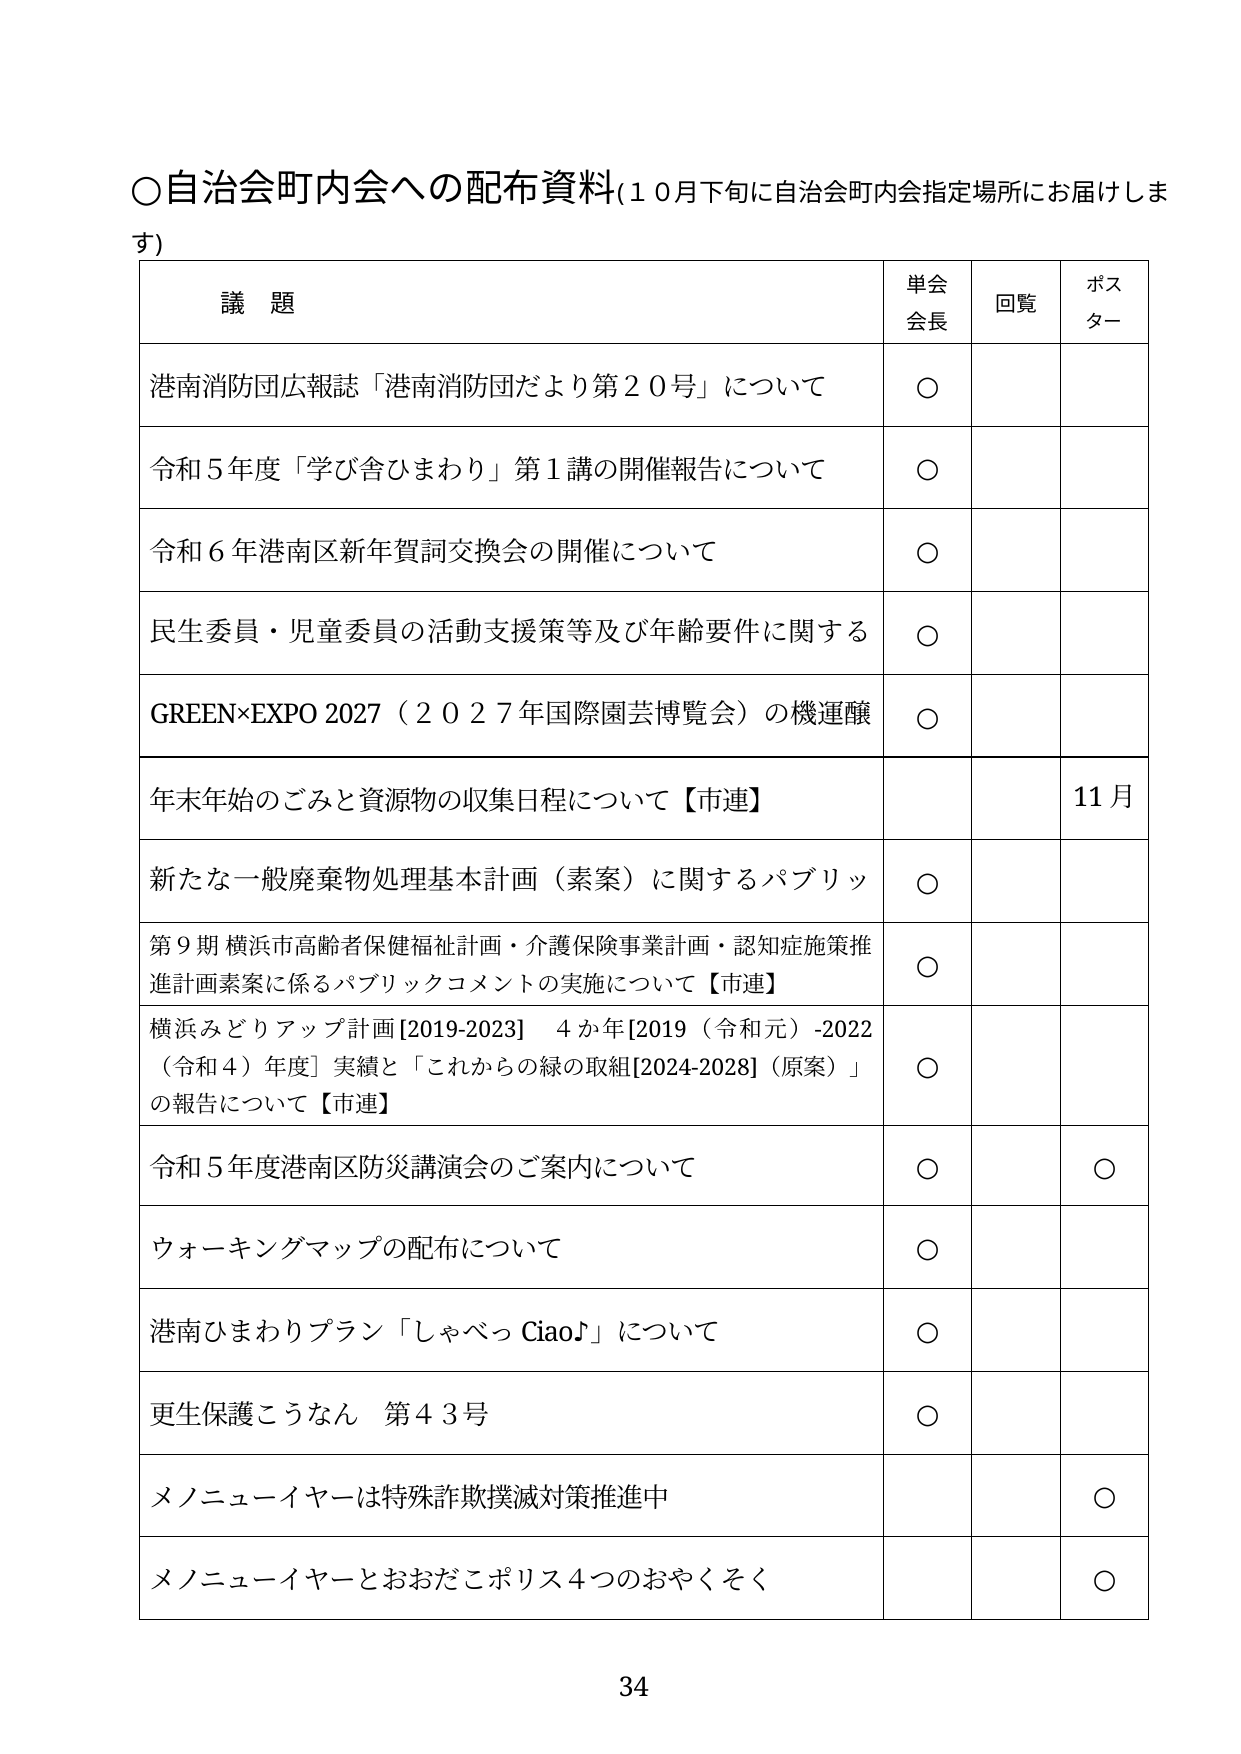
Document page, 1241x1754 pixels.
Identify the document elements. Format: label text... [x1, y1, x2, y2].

table_cell [884, 1455, 971, 1536]
table_header 回覧 [972, 261, 1060, 343]
table_cell [972, 1372, 1060, 1453]
table_cell [1061, 509, 1148, 591]
table_cell [1061, 344, 1148, 426]
table_cell [972, 758, 1060, 839]
table_cell ○ [884, 1126, 971, 1205]
table_cell ○ [884, 344, 971, 426]
table_cell [972, 1006, 1060, 1125]
table_cell 更生保護こうなん 第４３号 [140, 1372, 883, 1453]
table_cell 11月下旬 [1061, 758, 1148, 839]
table_cell [972, 1206, 1060, 1288]
table_cell [884, 758, 971, 839]
table_cell [972, 344, 1060, 426]
table_cell [972, 1455, 1060, 1536]
text ○自治会町内会への配布資料(１０月下旬に自治会町内会指定場所にお届けします) [130, 148, 1172, 260]
table_cell ○ [884, 1372, 971, 1453]
table_cell 横浜みどりアップ計画[2019-2023] ４か年[2019（令和元）-2022（令和４）年度］実績と「これからの緑の取組[2024-2028]（原案）」の報告について【市連】 [140, 1006, 883, 1125]
table_cell 令和５年度港南区防災講演会のご案内について [140, 1126, 883, 1205]
table_cell 令和５年度「学び舎ひまわり」第１講の開催報告について [140, 427, 883, 508]
table_cell [972, 509, 1060, 591]
table_cell [1061, 1372, 1148, 1453]
table_cell [1061, 427, 1148, 508]
table_cell ○ [884, 1206, 971, 1288]
table_cell ウォーキングマップの配布について [140, 1206, 883, 1288]
table_cell [1061, 675, 1148, 756]
table_cell [972, 427, 1060, 508]
table_cell [972, 1126, 1060, 1205]
table_cell GREEN×EXPO 2027（２０２７年国際園芸博覧会）の機運醸成について【市連】 [140, 675, 883, 756]
table_cell ○ [884, 923, 971, 1004]
table_cell [1061, 1006, 1148, 1125]
table_cell 年末年始のごみと資源物の収集日程について【市連】 [140, 758, 883, 839]
table_cell 新たな一般廃棄物処理基本計画（素案）に関するパブリックコメントについて【市連】 [140, 840, 883, 922]
table_cell ○ [884, 509, 971, 591]
table_cell 第９期 横浜市高齢者保健福祉計画・介護保険事業計画・認知症施策推進計画素案に係るパブリックコメントの実施について【市連】 [140, 923, 883, 1004]
table_cell [972, 923, 1060, 1004]
table_cell メノニューイヤーとおおだこポリス４つのおやくそく [140, 1537, 883, 1619]
table_cell [972, 675, 1060, 756]
table_cell [1061, 923, 1148, 1004]
table_header 議 題 [140, 261, 883, 343]
table_cell [972, 592, 1060, 674]
table_cell [1061, 1289, 1148, 1371]
table_cell 令和６年港南区新年賀詞交換会の開催について [140, 509, 883, 591]
table_cell [1061, 592, 1148, 674]
table_cell 港南消防団広報誌「港南消防団だより第２０号」について [140, 344, 883, 426]
table_cell [972, 1537, 1060, 1619]
table_cell [972, 840, 1060, 922]
table_cell ○ [884, 1289, 971, 1371]
table_header ポスター [1061, 261, 1148, 343]
table_cell ○ [884, 427, 971, 508]
table_cell ○ [1061, 1455, 1148, 1536]
table_cell [1061, 840, 1148, 922]
table_cell [884, 1537, 971, 1619]
table_cell [1061, 1206, 1148, 1288]
table_cell メノニューイヤーは特殊詐欺撲滅対策推進中 [140, 1455, 883, 1536]
table_cell 民生委員・児童委員の活動支援策等及び年齢要件に関する検討状況に関する報告について【市連】 [140, 592, 883, 674]
table_cell ○ [1061, 1537, 1148, 1619]
table_cell ○ [884, 1006, 971, 1125]
table_cell [972, 1289, 1060, 1371]
table_cell 港南ひまわりプラン「しゃべっCiao♪」について [140, 1289, 883, 1371]
table_cell ○ [884, 675, 971, 756]
table_cell ○ [884, 840, 971, 922]
table_cell ○ [884, 592, 971, 674]
table_cell ○ [1061, 1126, 1148, 1205]
table_header 単会 会長 [884, 261, 971, 343]
